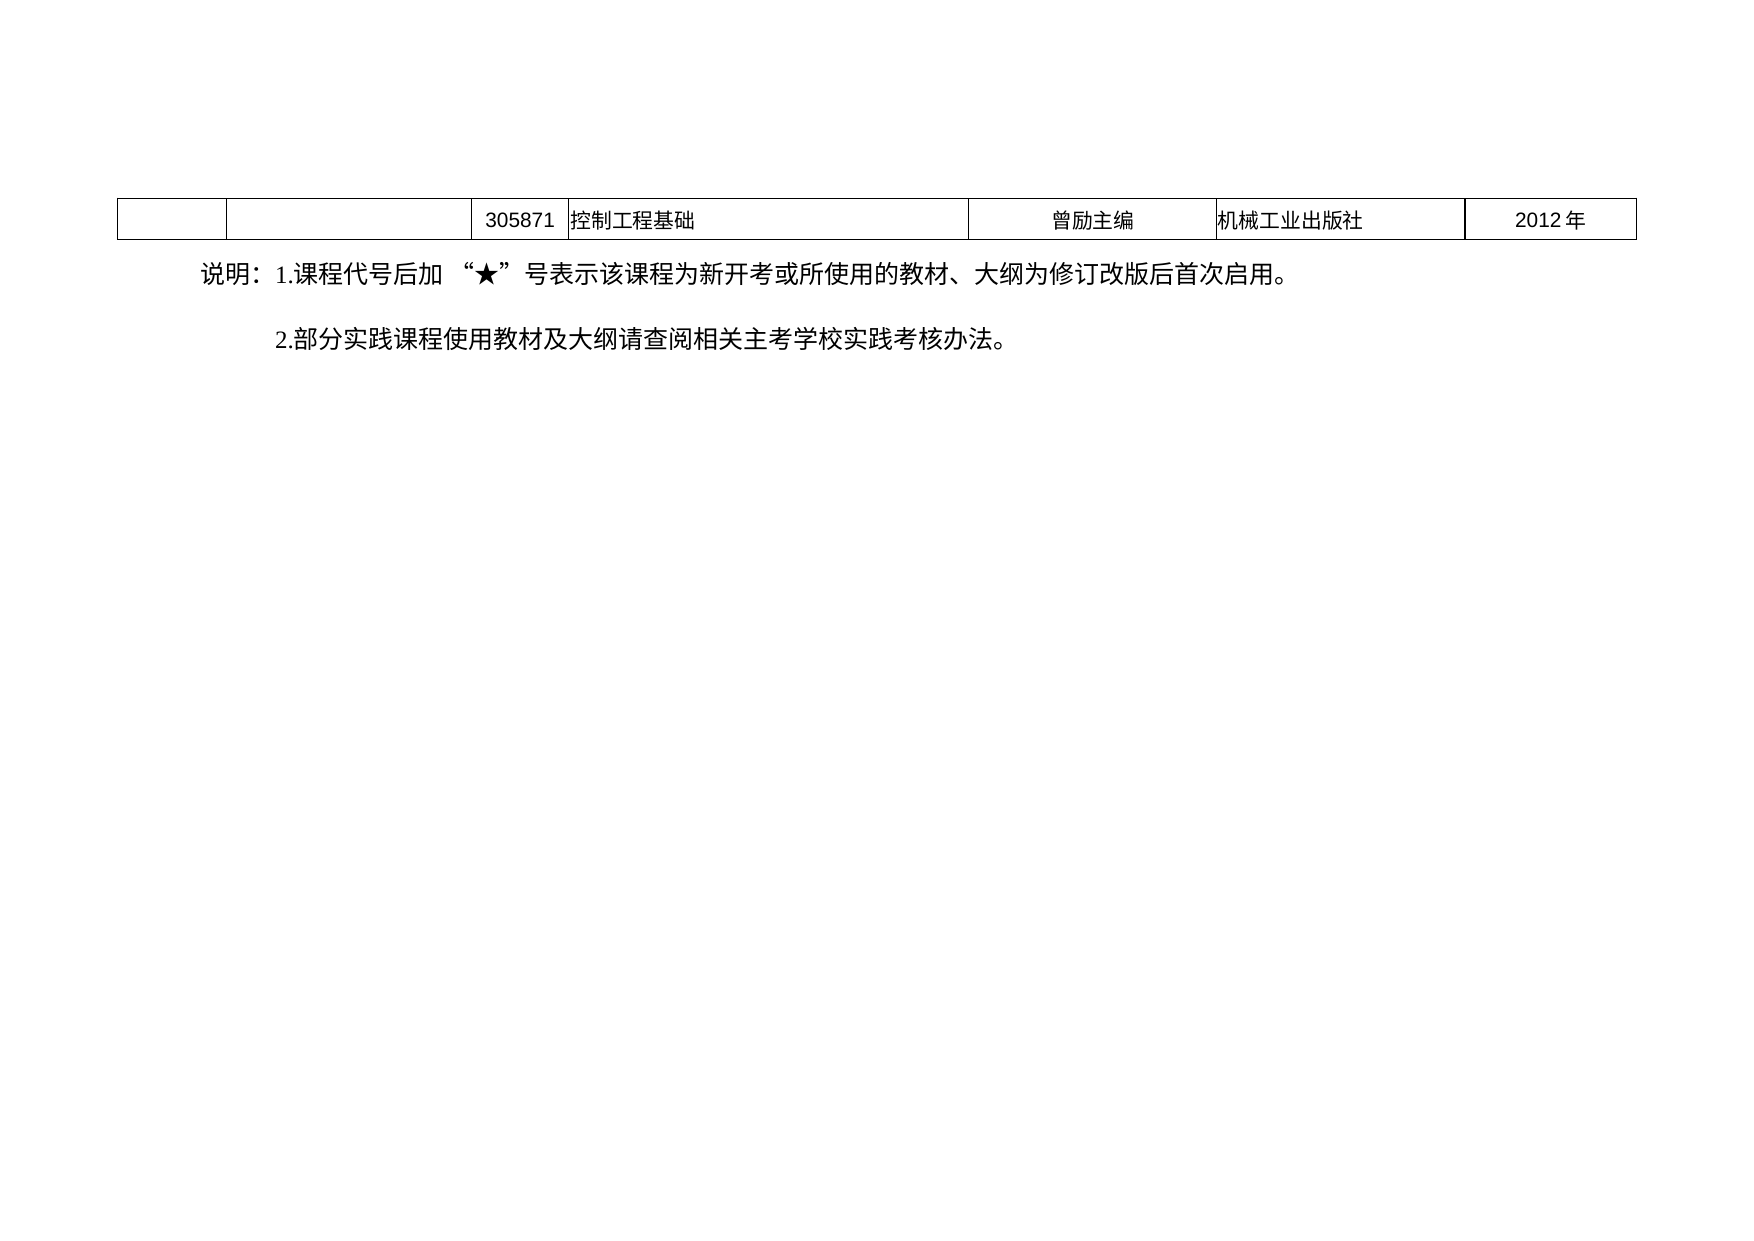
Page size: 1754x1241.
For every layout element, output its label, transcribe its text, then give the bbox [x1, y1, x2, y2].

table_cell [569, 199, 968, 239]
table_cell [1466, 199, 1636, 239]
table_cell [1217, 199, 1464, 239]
text 说明：1.课程代号后加 “★”号表示该课程为新开考或所使用的教材、大纲为修订改版后首次启用。 [150, 240, 1604, 305]
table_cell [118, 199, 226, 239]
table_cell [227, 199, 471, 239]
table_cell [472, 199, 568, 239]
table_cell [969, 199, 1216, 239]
text 2.部分实践课程使用教材及大纲请查阅相关主考学校实践考核办法。 [150, 305, 1604, 370]
